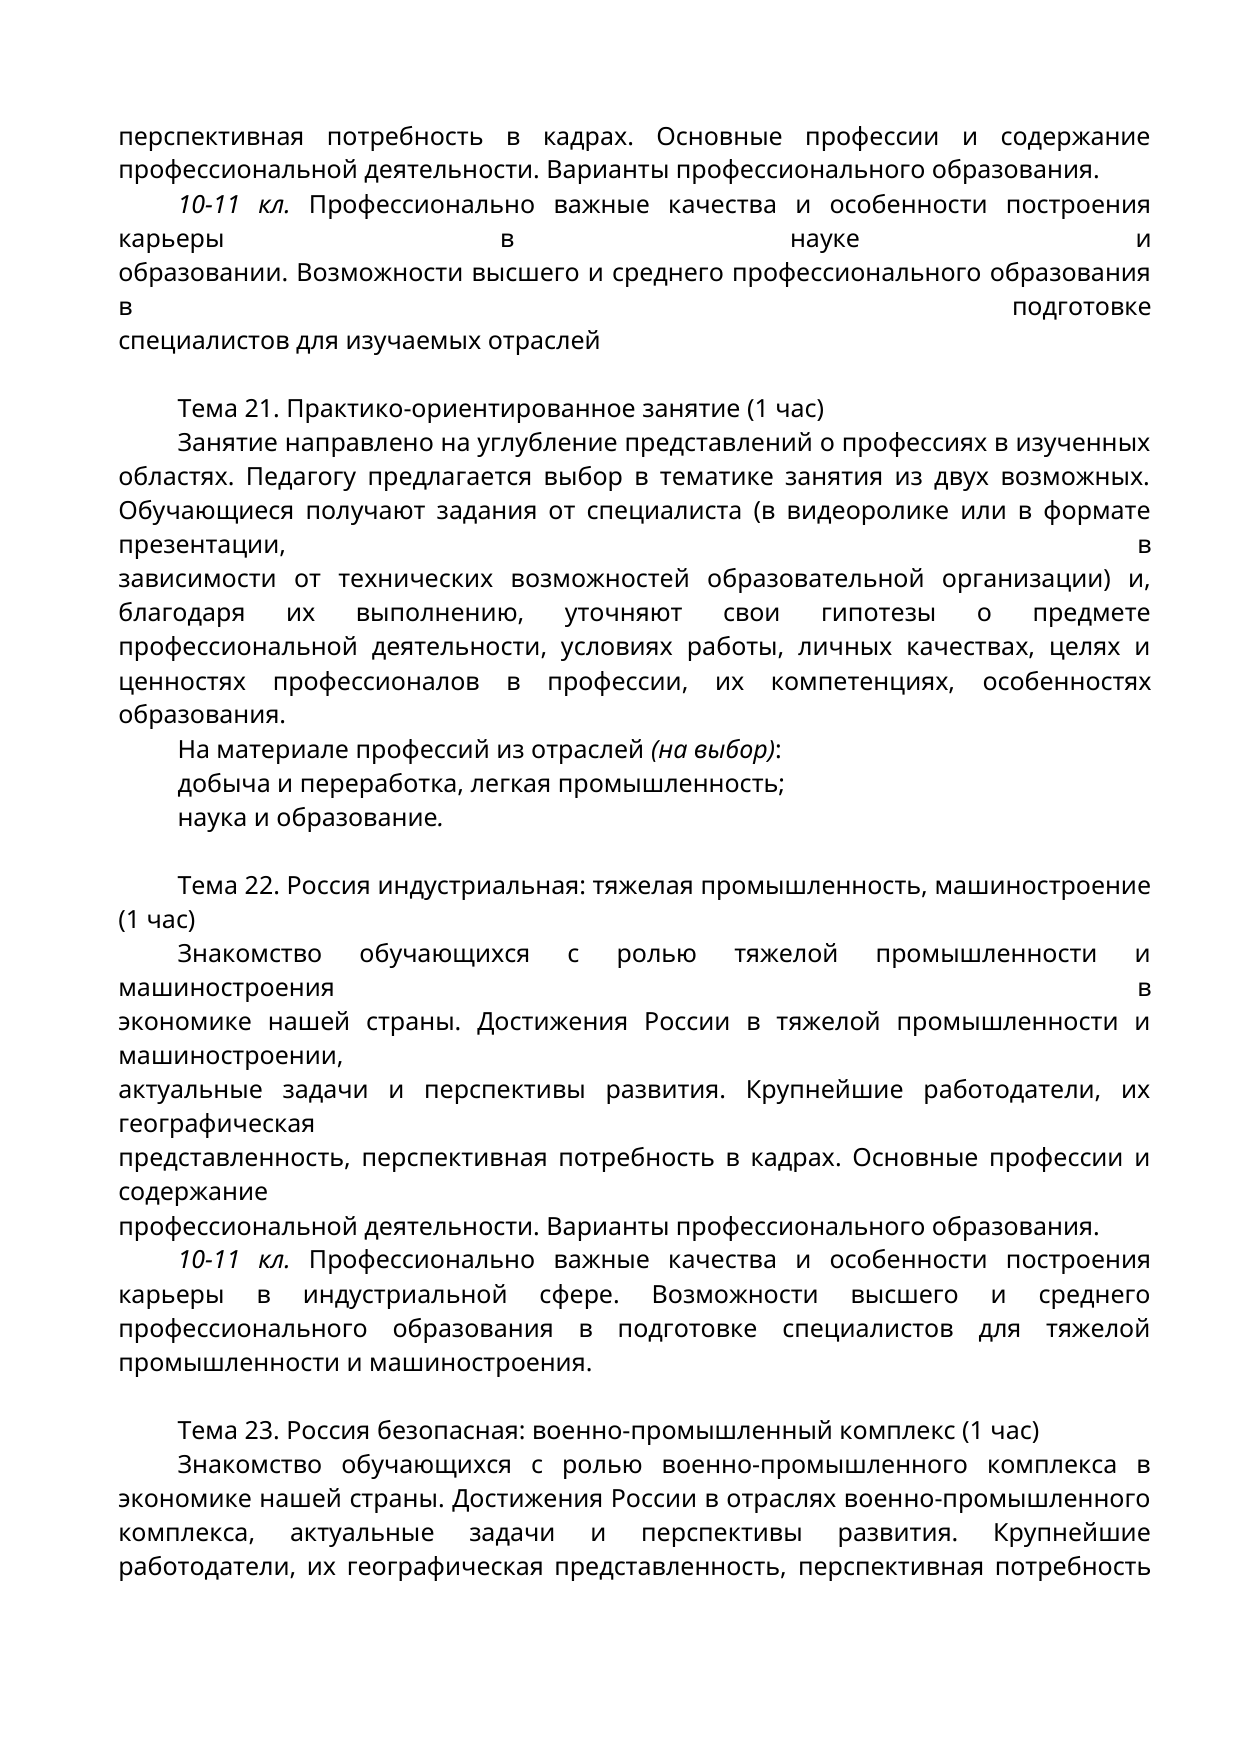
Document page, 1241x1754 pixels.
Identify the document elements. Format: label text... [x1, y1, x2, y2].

text добыча и переработка, легкая промышленность; [118, 765, 1152, 799]
text Тема 22. Россия индустриальная: тяжелая промышленность, машиностроение (1 час) [118, 867, 1152, 936]
text наука и образование. [118, 799, 1152, 833]
text Знакомство обучающихся с ролью тяжелой промышленности и машиностроения в экономике нашей страны. Достижения России в тяжелой промышленности и машиностроении, актуальные задачи и перспективы развития. Крупнейшие работодатели, их географическая представленность, перспективная потребность в кадрах. Основные профессии и содержание профессиональной деятельности. Варианты профессионального образования. [118, 936, 1152, 1242]
text Тема 23. Россия безопасная: военно-промышленный комплекс (1 час) [118, 1412, 1152, 1447]
text Занятие направлено на углубление представлений о профессиях в изученных областях. Педагогу предлагается выбор в тематике занятия из двух возможных. Обучающиеся получают задания от специалиста (в видеоролике или в формате презентации, в зависимости от технических возможностей образовательной организации) и, благодаря их выполнению, уточняют свои гипотезы о предмете профессиональной деятельности, условиях работы, личных качествах, целях и ценностях профессионалов в профессии, их компетенциях, особенностях образования. [118, 425, 1152, 731]
text Тема 21. Практико-ориентированное занятие (1 час) [118, 391, 1152, 425]
text На материале профессий из отраслей (на выбор): [118, 731, 1152, 765]
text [118, 1447, 1152, 1583]
text 10-11 кл. Профессионально важные качества и особенности построения карьеры в индустриальной сфере. Возможности высшего и среднего профессионального образования в подготовке специалистов для тяжелой промышленности и машиностроения. [118, 1242, 1152, 1378]
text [118, 118, 1152, 186]
text 10-11 кл. Профессионально важные качества и особенности построения карьеры в науке и образовании. Возможности высшего и среднего профессионального образования в подготовке специалистов для изучаемых отраслей [118, 186, 1152, 357]
